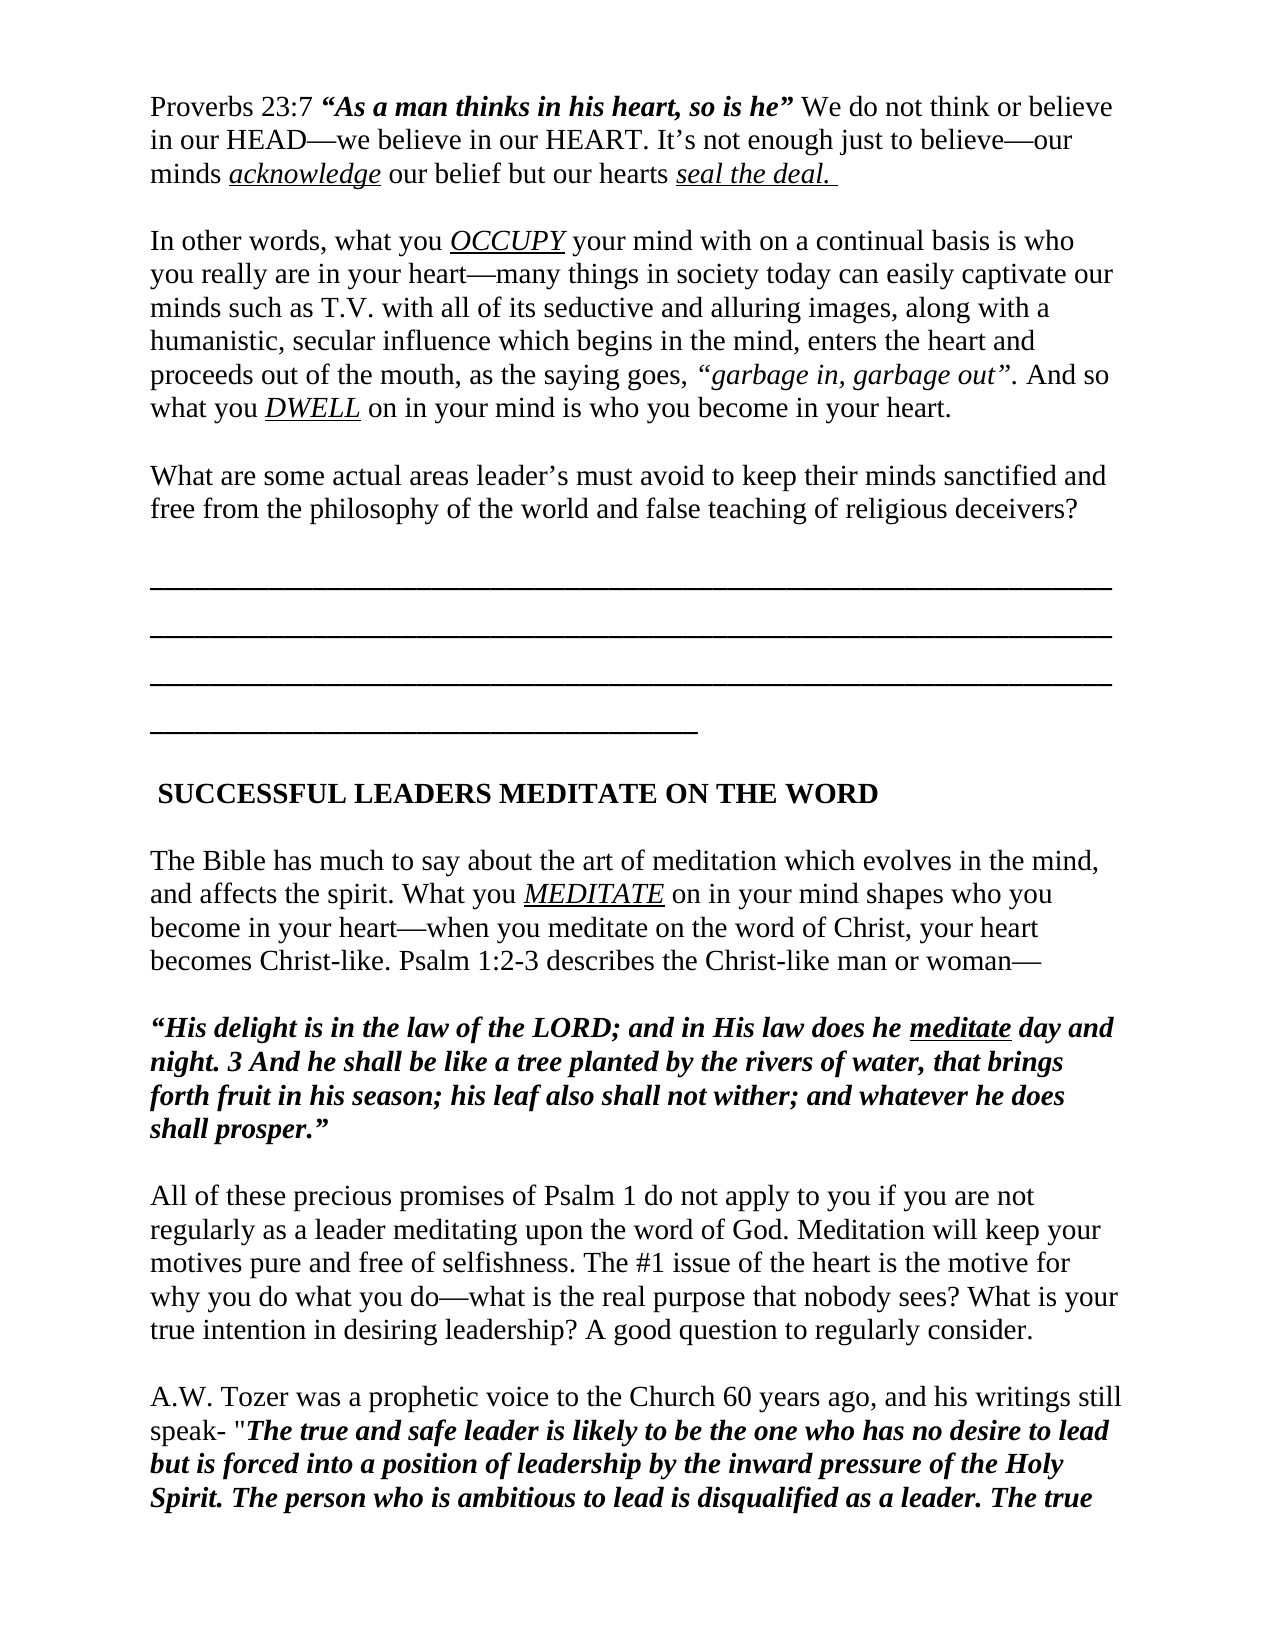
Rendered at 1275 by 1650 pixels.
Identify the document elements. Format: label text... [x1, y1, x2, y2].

text ________________________________________________________________________________________________________________________________________________________________________________________________________________________________________ [150, 550, 1125, 739]
text Proverbs 23:7 “As a man thinks in his heart, so is he” We do not think or believe in our HEAD—we believe in our HEART. It’s not enough just to believe—our minds acknowledge our belief but our hearts seal the deal. [150, 89, 1125, 189]
text All of these precious promises of Psalm 1 do not apply to you if you are not regularly as a leader meditating upon the word of God. Meditation will keep your motives pure and free of selfishness. The #1 issue of the heart is the motive for why you do what you do—what is the real purpose that nobody sees? What is your true intention in desiring leadership? A good question to regularly consider. [150, 1178, 1125, 1346]
text In other words, what you OCCUPY your mind with on a continual basis is who you really are in your heart—many things in society today can easily captivate our minds such as T.V. with all of its seductive and alluring images, along with a humanistic, secular influence which begins in the mind, enters the heart and proceeds out of the mouth, as the saying goes, “garbage in, garbage out”. And so what you DWELL on in your mind is who you become in your heart. [150, 223, 1125, 424]
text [150, 1379, 1125, 1514]
text What are some actual areas leader’s must avoid to keep their minds sanctified and free from the philosophy of the world and false teaching of religious deceivers? [150, 458, 1125, 525]
text “His delight is in the law of the LORD; and in His law does he meditate day and night. 3 And he shall be like a tree planted by the rivers of water, that brings forth fruit in his season; his leaf also shall not wither; and whatever he does shall prosper.” [150, 1011, 1125, 1145]
text The Bible has much to say about the art of meditation which evolves in the mind, and affects the spirit. What you MEDITATE on in your mind shapes who you become in your heart—when you meditate on the word of Christ, your heart becomes Christ-like. Psalm 1:2-3 describes the Christ-like man or woman— [150, 843, 1125, 977]
text SUCCESSFUL LEADERS MEDITATE ON THE WORD [150, 776, 1125, 809]
